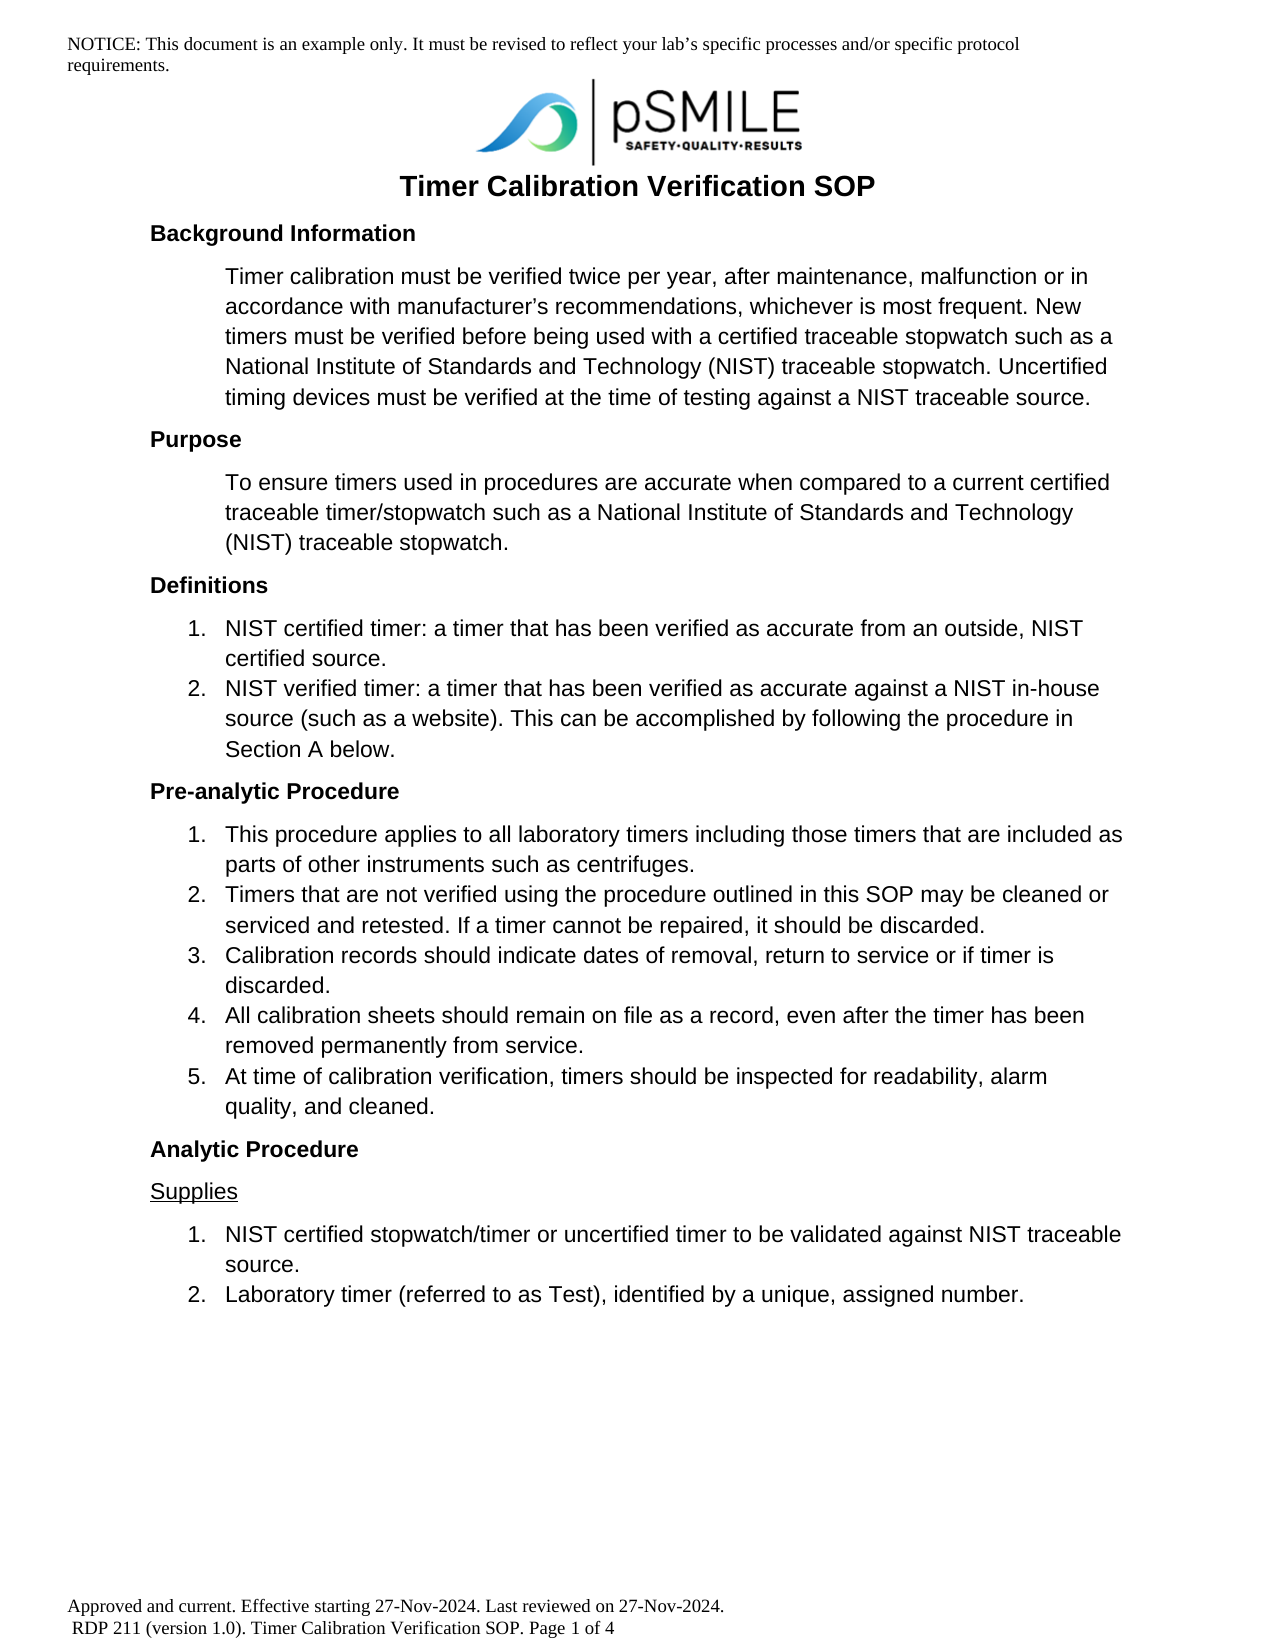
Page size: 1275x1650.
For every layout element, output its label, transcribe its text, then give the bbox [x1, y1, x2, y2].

list Laboratory timer (referred to as Test), identified by a unique, assigned number. [187, 1281, 1125, 1308]
picture [470, 75, 805, 169]
list NIST verified timer: a timer that has been verified as accurate against a NIST in-house source (such as a website). This can be accomplished by following the procedure in Section A below. [187, 675, 1125, 762]
list At time of calibration verification, timers should be inspected for readability, alarm quality, and cleaned. [187, 1063, 1125, 1119]
list Timers that are not verified using the procedure outlined in this SOP may be cleaned or serviced and retested. If a timer cannot be repaired, it should be discarded. [187, 881, 1125, 938]
text Timer calibration must be verified twice per year, after maintenance, malfunction or in accordance with manufacturer’s recommendations, whichever is most frequent. New timers must be verified before being used with a certified traceable stopwatch such as a National Institute of Standards and Technology (NIST) traceable stopwatch. Uncertified timing devices must be verified at the time of testing against a NIST traceable source. [225, 263, 1125, 410]
list NIST certified timer: a timer that has been verified as accurate from an outside, NIST certified source. [187, 615, 1125, 671]
text Supplies [150, 1178, 1125, 1205]
text Definitions [150, 572, 1125, 598]
text Analytic Procedure [150, 1136, 1125, 1162]
list Calibration records should indicate dates of removal, return to service or if timer is discarded. [187, 942, 1125, 998]
list NIST certified stopwatch/timer or uncertified timer to be validated against NIST traceable source. [187, 1221, 1125, 1278]
text Purpose [150, 426, 1125, 453]
list This procedure applies to all laboratory timers including those timers that are included as parts of other instruments such as centrifuges. [187, 821, 1125, 878]
text Pre-analytic Procedure [150, 778, 1125, 805]
text To ensure timers used in procedures are accurate when compared to a current certified traceable timer/stopwatch such as a National Institute of Standards and Technology (NIST) traceable stopwatch. [225, 469, 1125, 556]
text Timer Calibration Verification SOP [150, 169, 1125, 202]
list All calibration sheets should remain on file as a record, even after the timer has been removed permanently from service. [187, 1002, 1125, 1059]
text Background Information [150, 220, 1125, 246]
